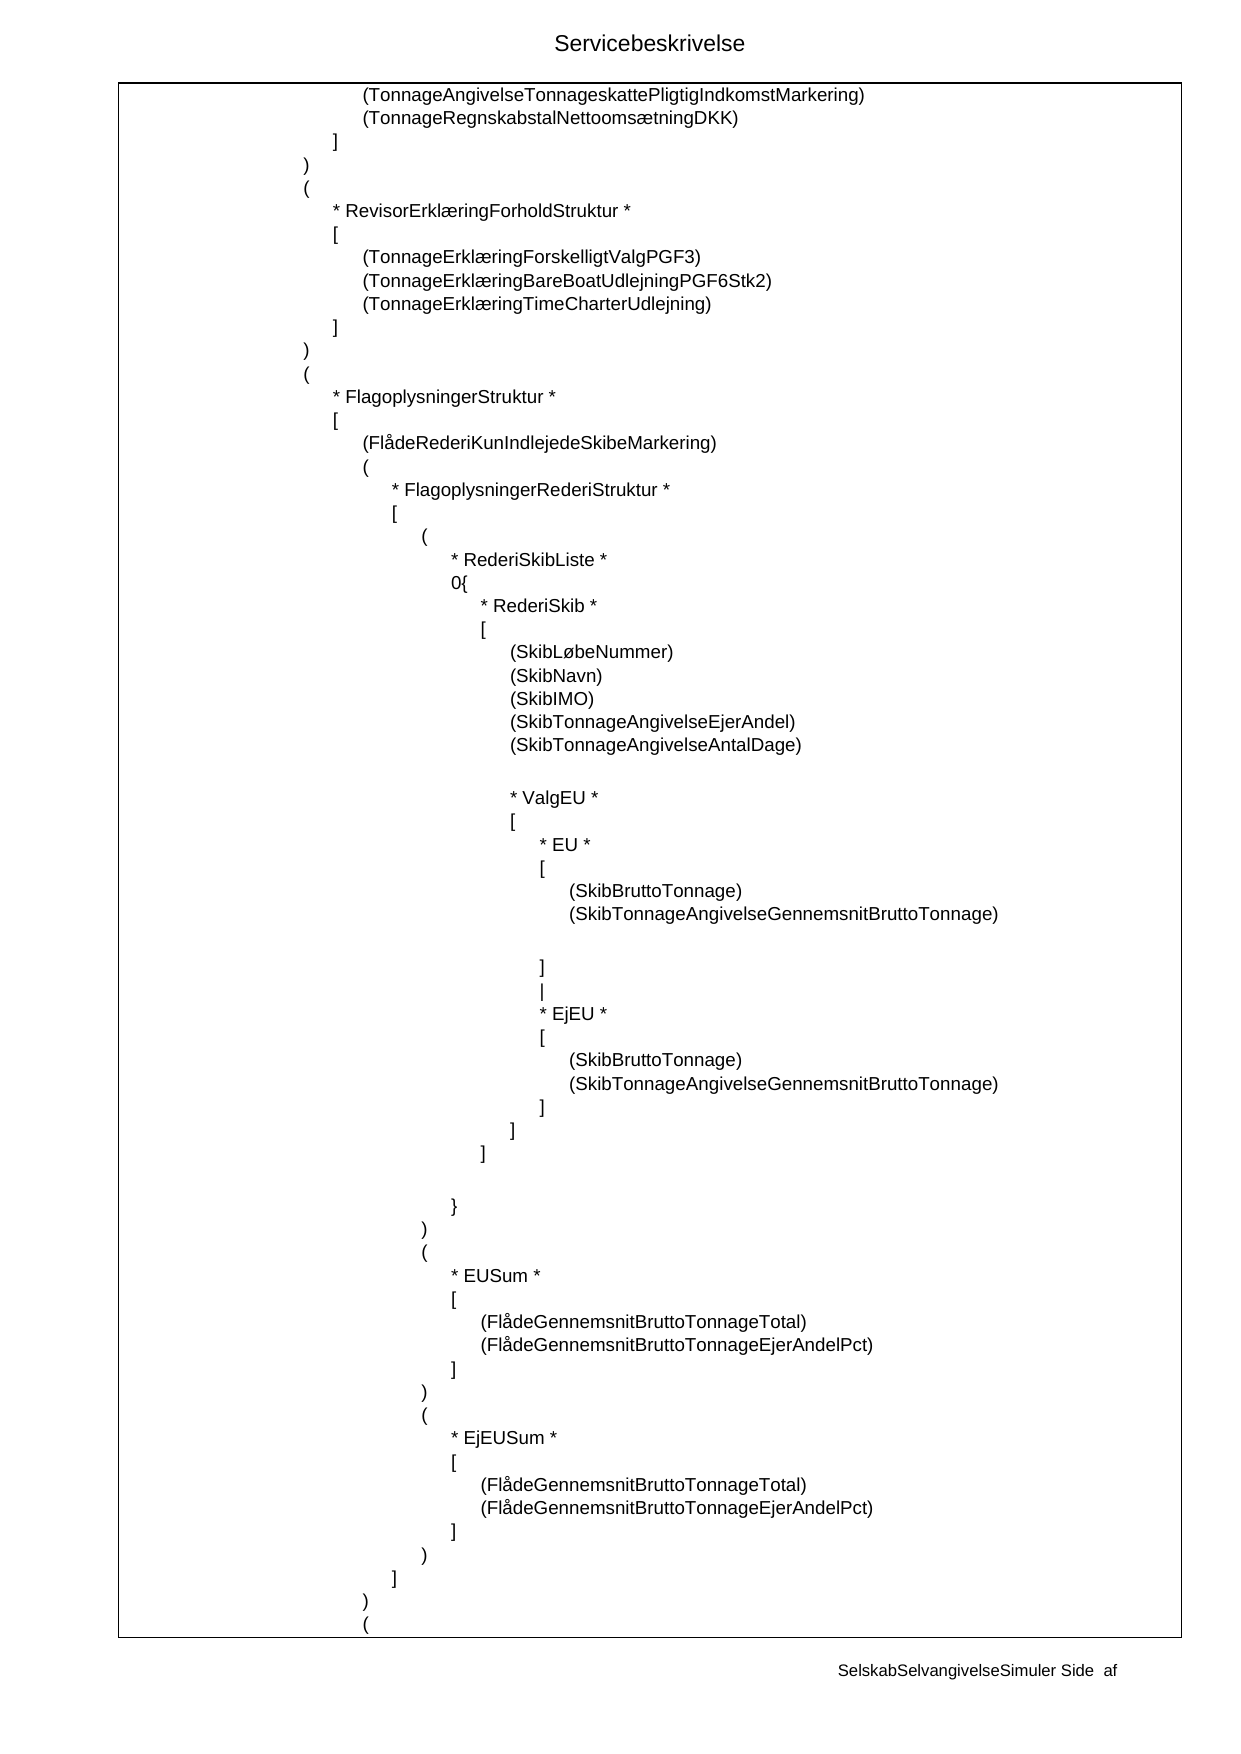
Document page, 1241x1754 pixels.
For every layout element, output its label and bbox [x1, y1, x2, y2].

table_cell [119, 84, 1181, 1637]
